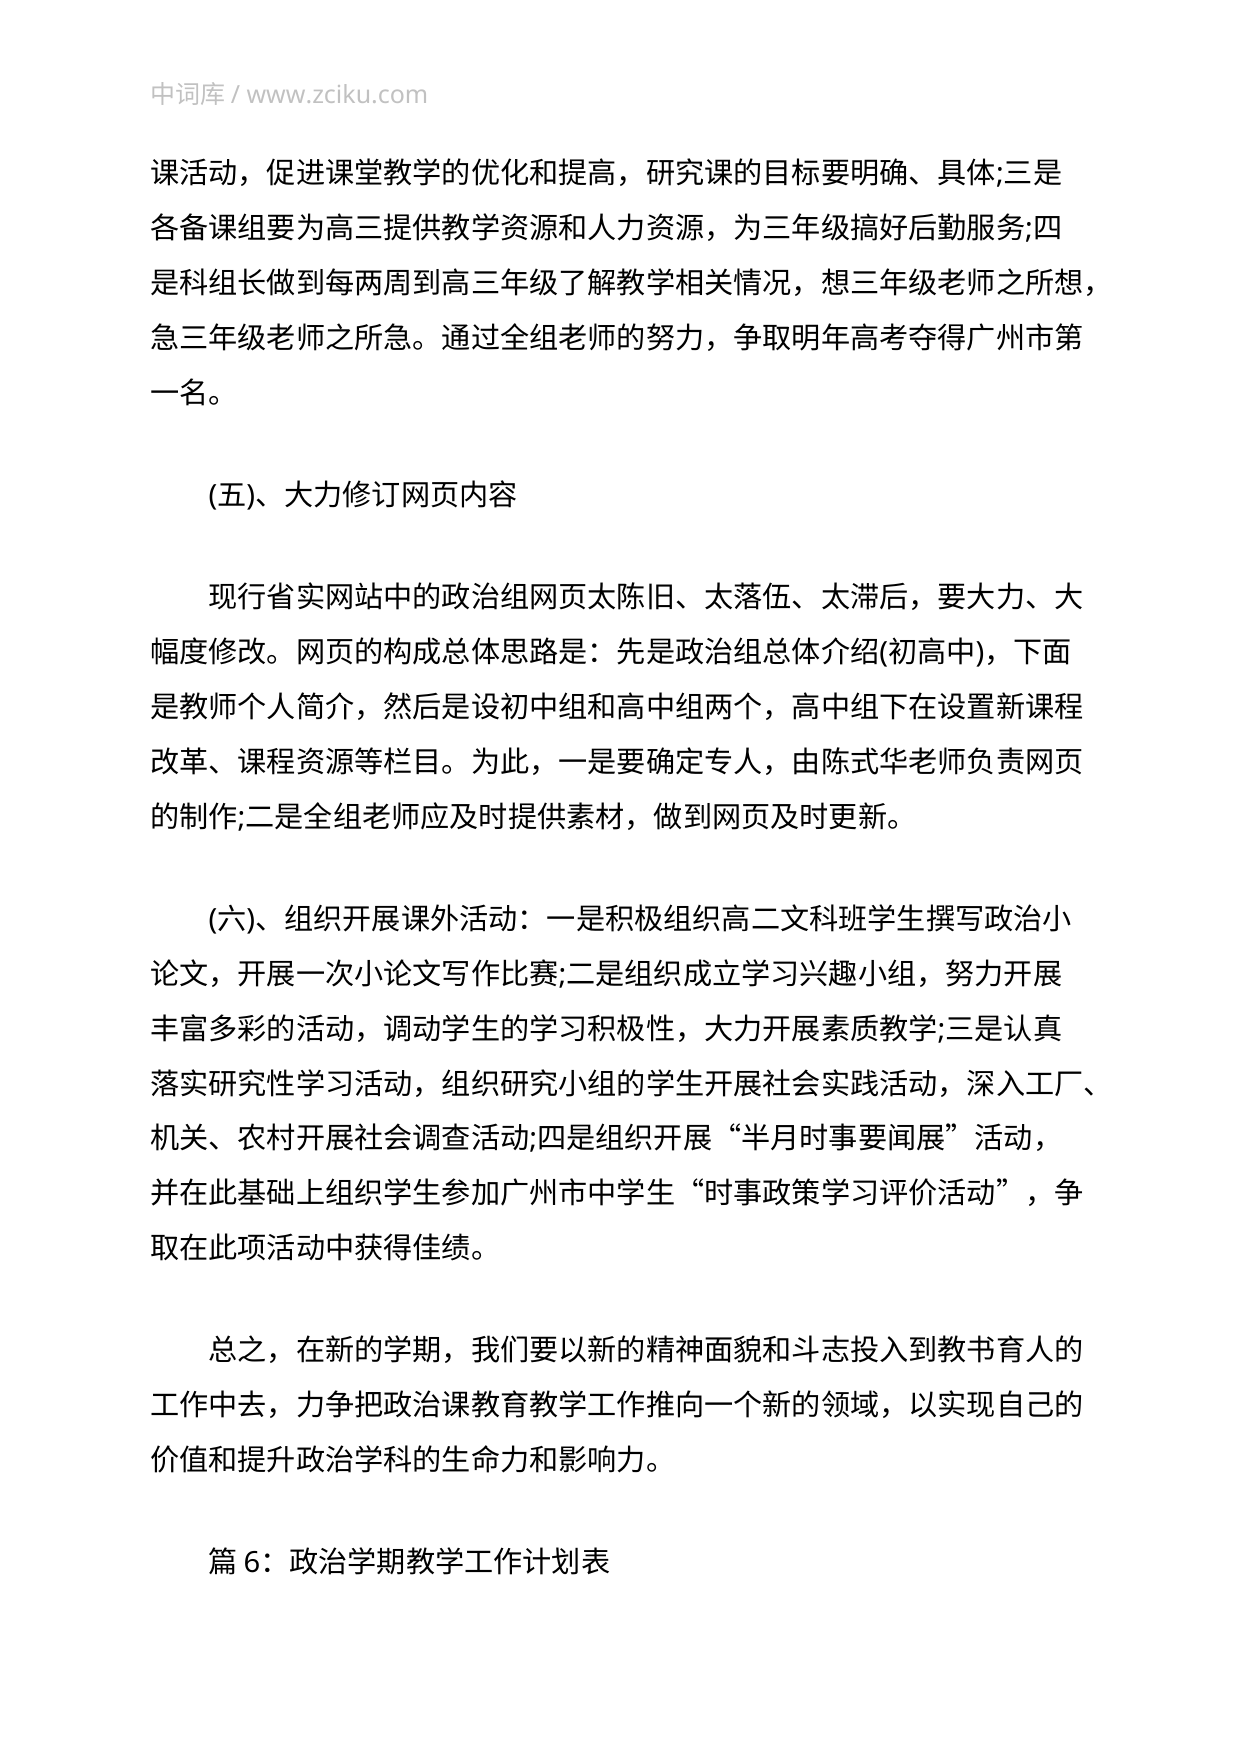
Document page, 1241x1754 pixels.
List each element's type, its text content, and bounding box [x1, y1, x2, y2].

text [150, 150, 1090, 412]
text (六)、组织开展课外活动：一是积极组织高二文科班学生撰写政治小论文，开展一次小论文写作比赛;二是组织成立学习兴趣小组，努力开展丰富多彩的活动，调动学生的学习积极性，大力开展素质教学;三是认真落实研究性学习活动，组织研究小组的学生开展社会实践活动，深入工厂、机关、农村开展社会调查活动;四是组织开展“半月时事要闻展”活动，并在此基础上组织学生参加广州市中学生“时事政策学习评价活动”，争取在此项活动中获得佳绩。 [150, 895, 1090, 1267]
text 现行省实网站中的政治组网页太陈旧、太落伍、太滞后，要大力、大幅度修改。网页的构成总体思路是：先是政治组总体介绍(初高中)，下面是教师个人简介，然后是设初中组和高中组两个，高中组下在设置新课程改革、课程资源等栏目。为此，一是要确定专人，由陈式华老师负责网页的制作;二是全组老师应及时提供素材，做到网页及时更新。 [150, 573, 1090, 836]
text (五)、大力修订网页内容 [150, 472, 1090, 514]
text 总之，在新的学期，我们要以新的精神面貌和斗志投入到教书育人的工作中去，力争把政治课教育教学工作推向一个新的领域，以实现自己的价值和提升政治学科的生命力和影响力。 [150, 1327, 1090, 1479]
text 篇6：政治学期教学工作计划表 [150, 1538, 1090, 1581]
